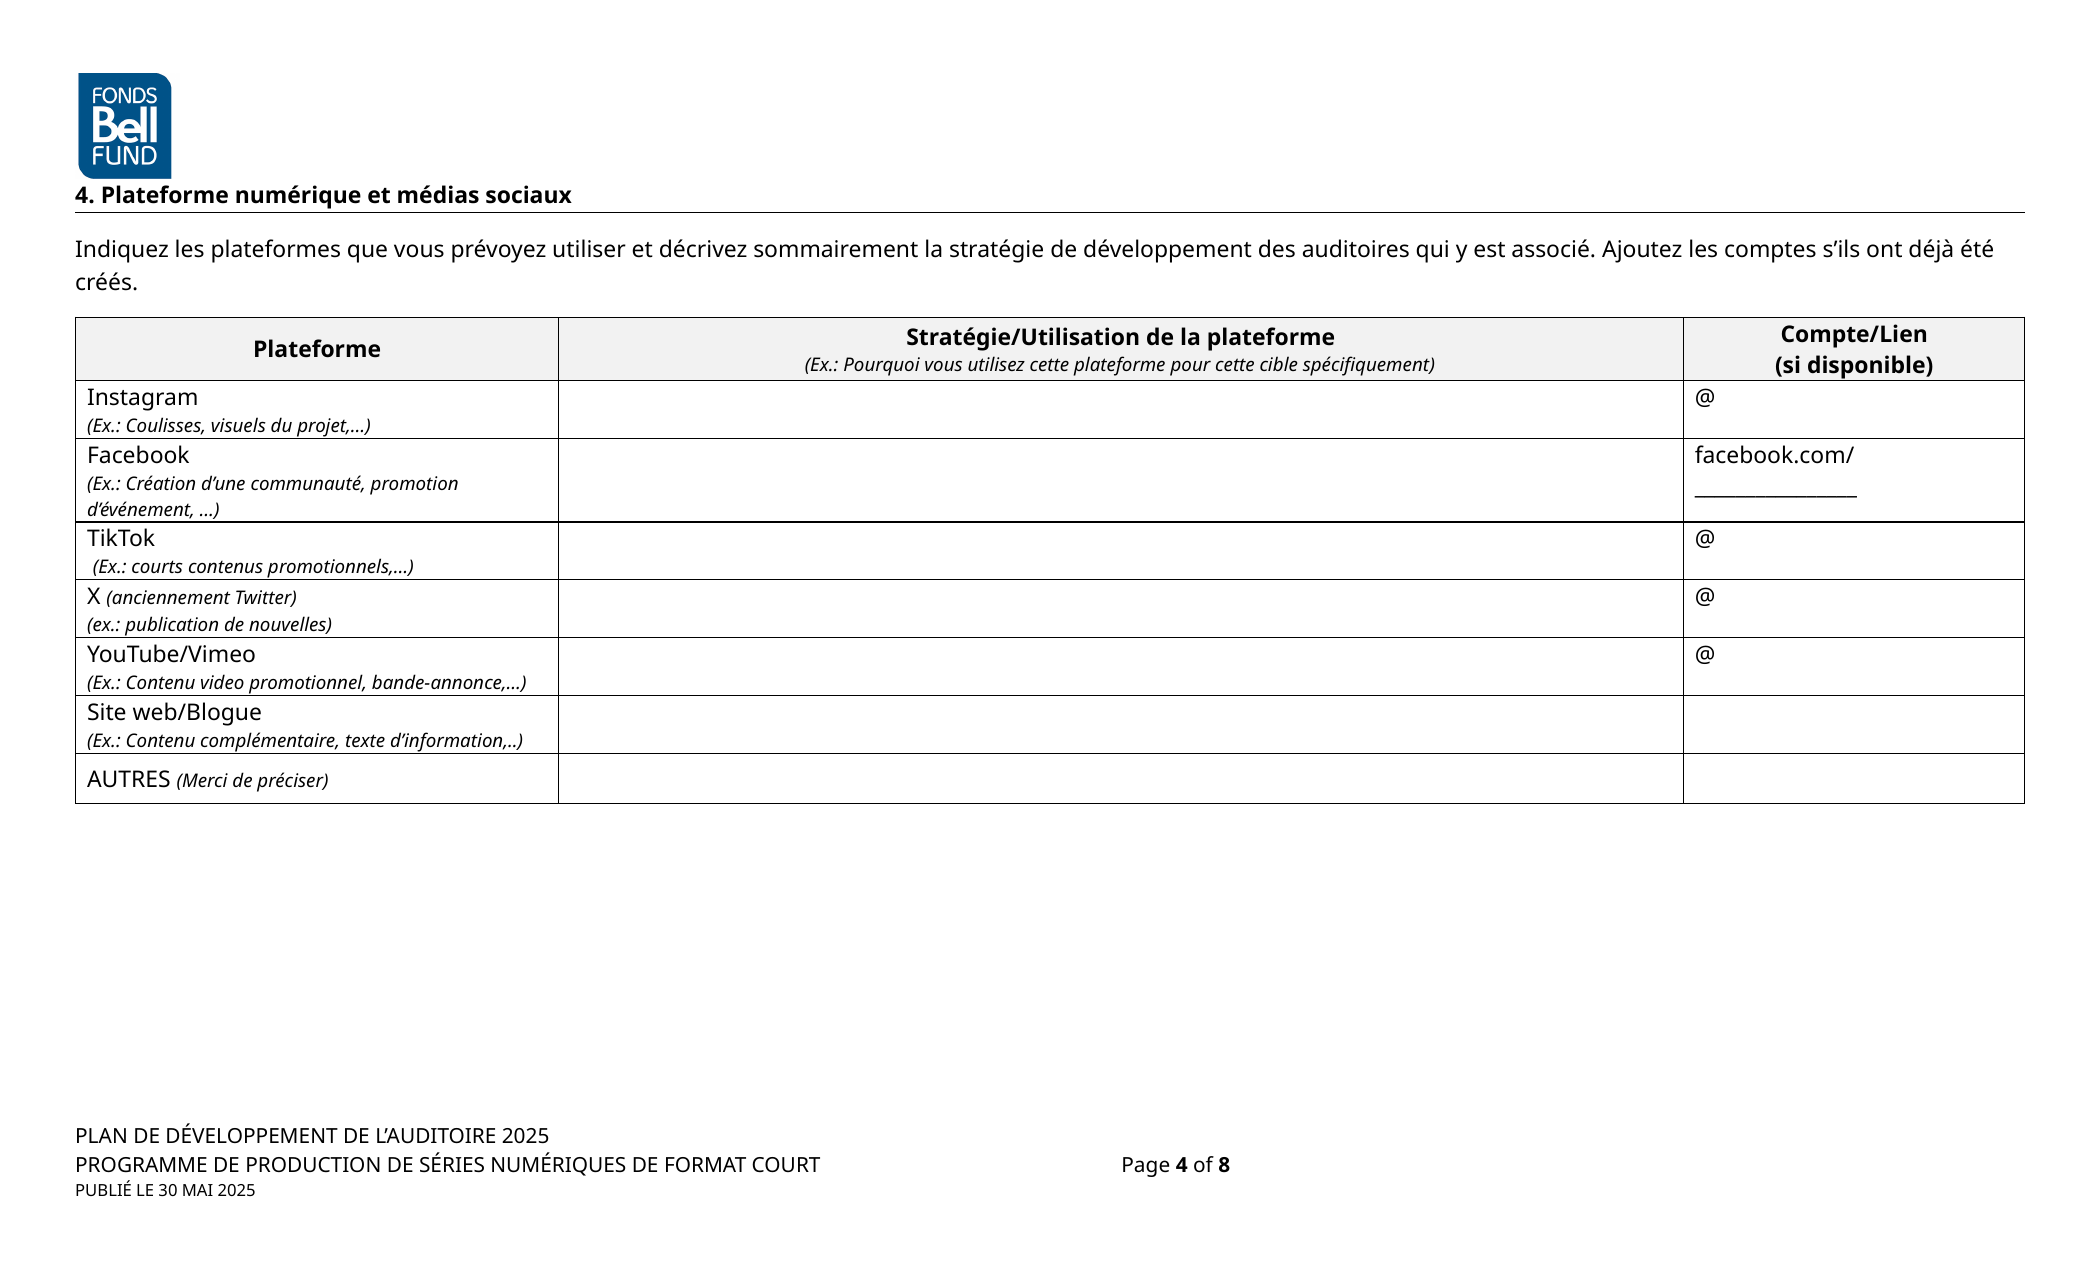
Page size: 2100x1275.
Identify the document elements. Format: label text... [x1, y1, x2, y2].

table_cell @ [1684, 381, 2024, 438]
text 4. Plateforme numérique et médias sociaux [75, 179, 2025, 212]
table_cell X (anciennement Twitter) (ex.: publication de nouvelles) [76, 580, 558, 637]
table_cell [1684, 754, 2024, 803]
table_cell AUTRES (Merci de préciser) [76, 754, 558, 803]
table_cell @ [1684, 638, 2024, 695]
text Indiquez les plateformes que vous prévoyez utiliser et décrivez sommairement la stratégie de développement des auditoires qui y est associé. Ajoutez les comptes s’ils ont déjà été créés. [75, 232, 2025, 297]
table_cell Facebook (Ex.: Création d’une communauté, promotion d’événement, …) [76, 439, 558, 521]
table_cell [559, 638, 1683, 695]
table_cell @ [1684, 523, 2024, 579]
table_cell [559, 381, 1683, 438]
table_cell Instagram (Ex.: Coulisses, visuels du projet,…) [76, 381, 558, 438]
table_cell [559, 754, 1683, 803]
table_cell [559, 696, 1683, 753]
table_cell TikTok (Ex.: courts contenus promotionnels,…) [76, 523, 558, 579]
table_cell Site web/Blogue (Ex.: Contenu complémentaire, texte d’information,..) [76, 696, 558, 753]
table_cell [559, 439, 1683, 521]
table_cell YouTube/Vimeo (Ex.: Contenu video promotionnel, bande-annonce,…) [76, 638, 558, 695]
picture [75, 73, 181, 179]
table_cell [559, 523, 1683, 579]
table_cell facebook.com/________________ [1684, 439, 2024, 521]
table_header Stratégie/Utilisation de la plateforme (Ex.: Pourquoi vous utilisez cette plateforme pour cette cible spécifiquement) [559, 318, 1683, 380]
table_cell [1684, 696, 2024, 753]
table_cell @ [1684, 580, 2024, 637]
table_header Compte/Lien (si disponible) [1684, 318, 2024, 380]
table_header Plateforme [76, 318, 558, 380]
table_cell [559, 580, 1683, 637]
